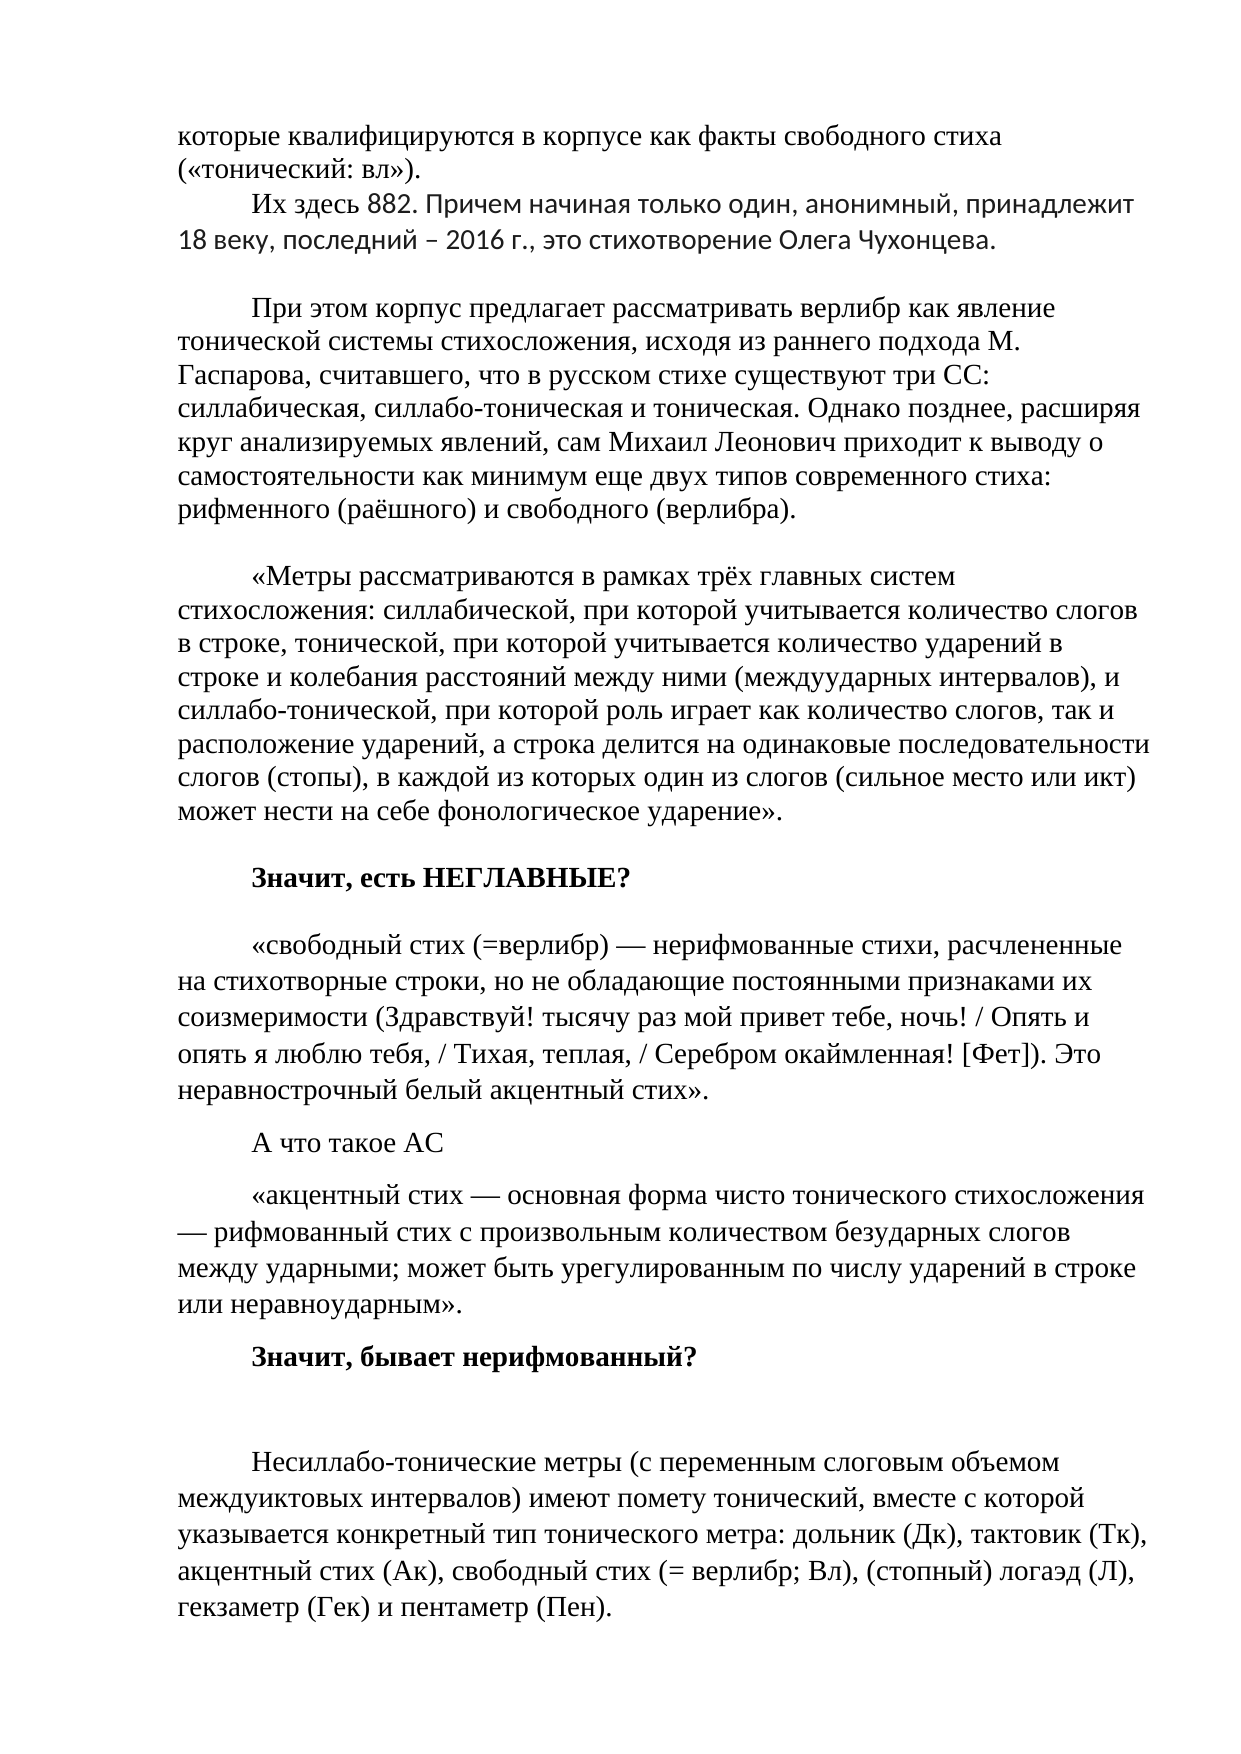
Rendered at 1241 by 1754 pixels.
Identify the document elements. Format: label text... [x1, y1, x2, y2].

text Их здесь 882. Причем начиная только один, анонимный, принадлежит 18 веку, последний – 2016 г., это стихотворение Олега Чухонцева. [177, 185, 1152, 256]
text Значит, бывает нерифмованный? [177, 1339, 1152, 1372]
text «акцентный стих — основная форма чисто тонического стихосложения — рифмованный стих с произвольным количеством безударных слогов между ударными; может быть урегулированным по числу ударений в строке или неравноударным». [177, 1177, 1152, 1319]
text Значит, есть НЕГЛАВНЫЕ? [177, 860, 1152, 894]
text А что такое АС [177, 1125, 1152, 1158]
text «свободный стих (=верлибр) — нерифмованные стихи, расчлененные на стихотворные строки, но не обладающие постоянными признаками их соизмеримости (Здравствуй! тысячу раз мой привет тебе, ночь! / Опять и опять я люблю тебя, / Тихая, теплая, / Серебром окаймленная! [Фет]). Это неравнострочный белый акцентный стих». [177, 927, 1152, 1105]
text При этом корпус предлагает рассматривать верлибр как явление тонической системы стихосложения, исходя из раннего подхода М. Гаспарова, считавшего, что в русском стихе существуют три СС: силлабическая, силлабо-тоническая и тоническая. Однако позднее, расширяя круг анализируемых явлений, сам Михаил Леонович приходит к выводу о самостоятельности как минимум еще двух типов современного стиха: рифменного (раёшного) и свободного (верлибра). [177, 290, 1152, 525]
text «Метры рассматриваются в рамках трёх главных систем стихосложения: силлабической, при которой учитывается количество слогов в строке, тонической, при которой учитывается количество ударений в строке и колебания расстояний между ними (междуударных интервалов), и силлабо-тонической, при которой роль играет как количество слогов, так и расположение ударений, а строка делится на одинаковые последовательности слогов (стопы), в каждой из которых один из слогов (сильное место или икт) может нести на себе фонологическое ударение». [177, 558, 1152, 827]
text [177, 118, 1152, 185]
text Несиллабо-тонические метры (с переменным слоговым объемом междуиктовых интервалов) имеют помету тонический, вместе с которой указывается конкретный тип тонического метра: дольник (Дк), тактовик (Тк), акцентный стих (Ак), свободный стих (= верлибр; Вл), (стопный) логаэд (Л), гекзаметр (Гек) и пентаметр (Пен). [177, 1444, 1152, 1622]
